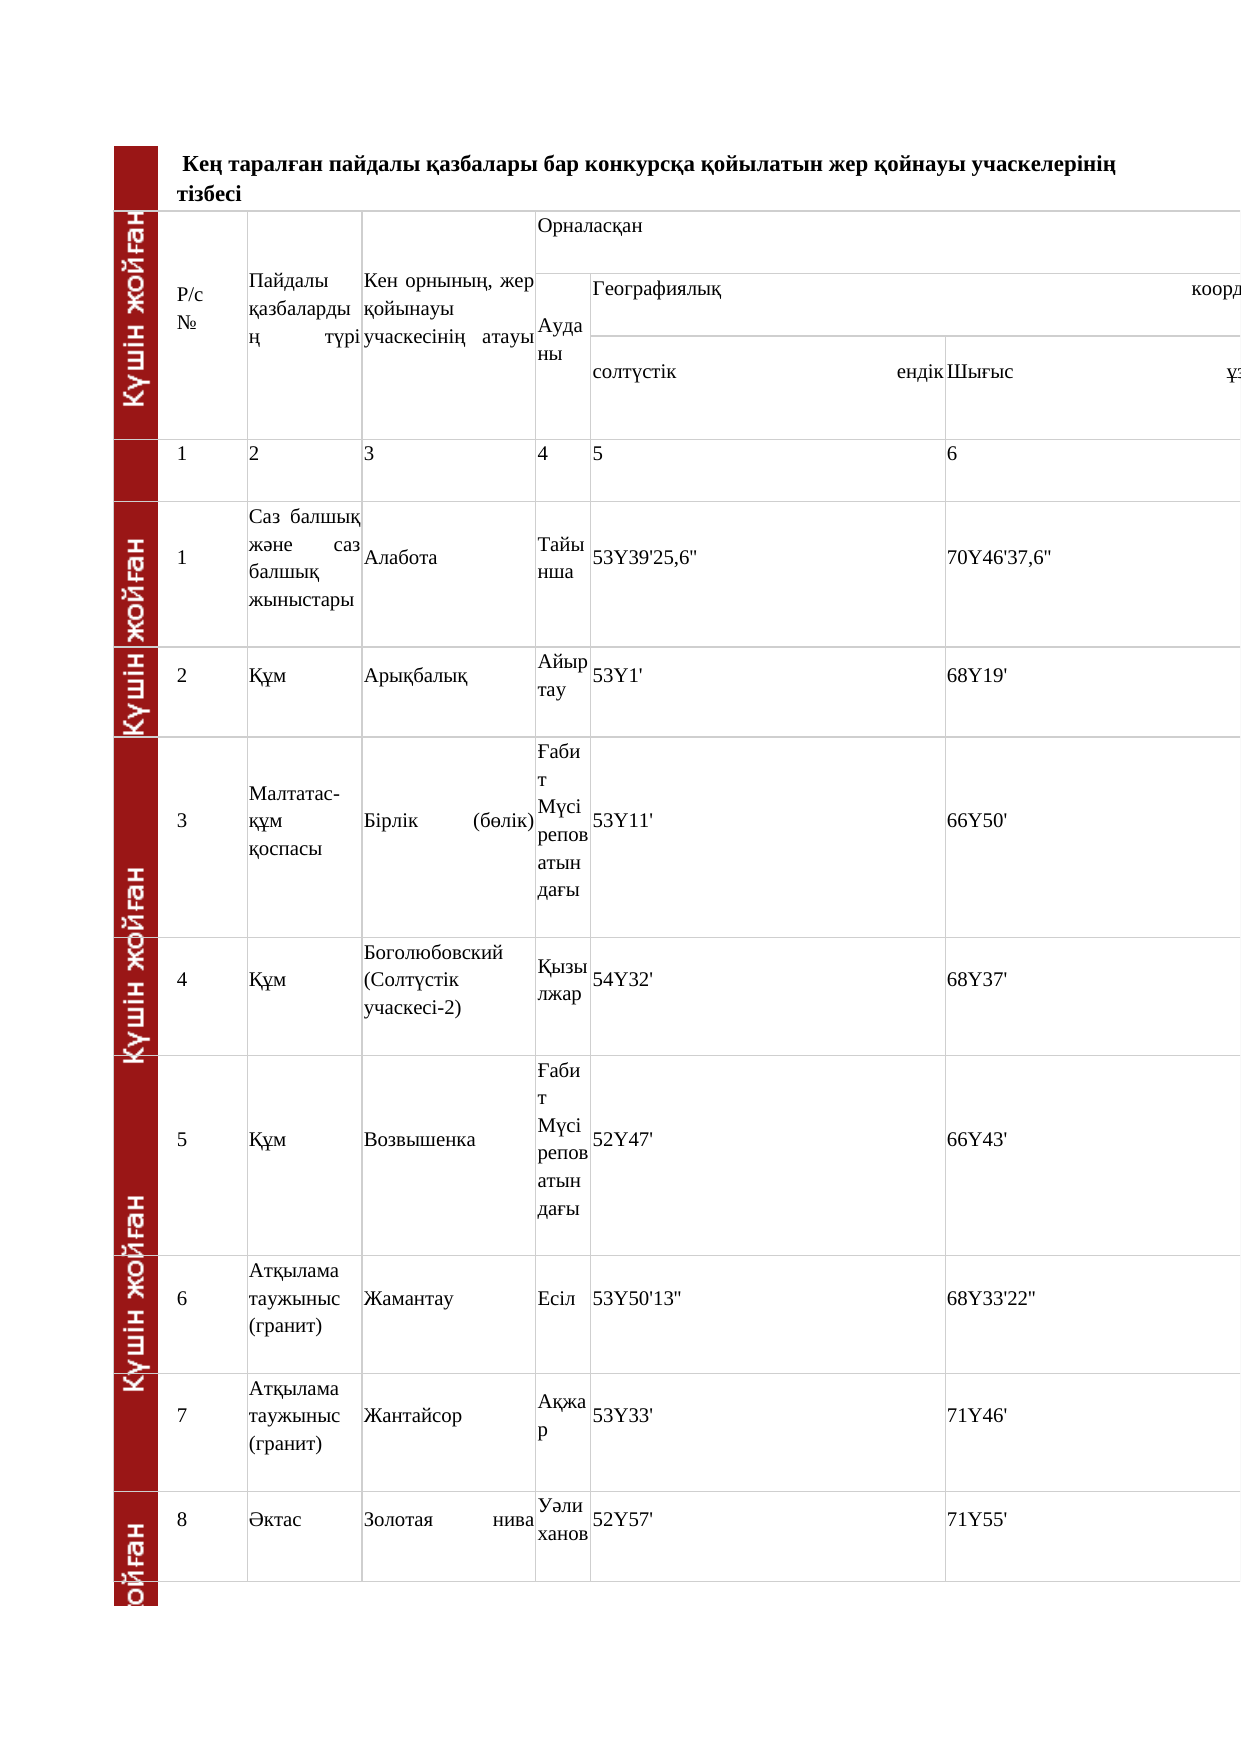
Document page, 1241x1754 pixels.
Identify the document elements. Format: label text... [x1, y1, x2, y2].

table_cell 68Ү33'22'' [946, 1256, 1240, 1373]
table_cell 1 [114, 502, 247, 646]
table_cell 1 [114, 440, 247, 501]
table_cell Жамантау [363, 1256, 535, 1373]
table_cell Арықбалық [363, 648, 535, 736]
table_cell 5 [114, 1056, 247, 1255]
table_header Р/с № [114, 212, 247, 438]
table_cell 53Ү11' [591, 738, 945, 937]
table_cell 71Ү55' [946, 1492, 1240, 1581]
table_cell 3 [363, 440, 535, 501]
table_cell Ғабит Мүсірепов атындағы [536, 1056, 590, 1255]
table_cell 6 [946, 440, 1240, 501]
table_cell 2 [248, 440, 361, 501]
table_cell Атқылама таужыныс (гранит) [248, 1374, 361, 1491]
text Кең таралған пайдалы қазбалары бар конкурсқа қойылатын жер қойнауы учаскелерінің тізбесі [112, 150, 1128, 207]
picture [114, 146, 158, 150]
table_cell 66Ү43' [946, 1056, 1240, 1255]
table_cell солтүстік ендік [591, 337, 945, 438]
table_header Кен орнының, жер қойынауы учаскесінің атауы [363, 212, 535, 438]
table_cell 53Ү39'25,6'' [591, 502, 945, 646]
table_cell Золотая нива [363, 1492, 535, 1581]
table_cell Ақжар [536, 1374, 590, 1491]
table_cell 53Ү33' [591, 1374, 945, 1491]
table_cell Уәлиханов [536, 1492, 590, 1581]
table_cell Құм [248, 648, 361, 736]
table_header Орналасқан орны [536, 212, 1240, 273]
table_cell 7 [114, 1374, 247, 1491]
table_cell Тайынша [536, 502, 590, 646]
table_cell 4 [536, 440, 590, 501]
table_cell 8 [114, 1492, 247, 1581]
table_cell 5 [591, 440, 945, 501]
table_cell 6 [114, 1256, 247, 1373]
table_header Пайдалы қазбалардың түрі [248, 212, 361, 438]
table_cell 3 [114, 738, 247, 937]
table_cell Малтатас-құм қоспасы [248, 738, 361, 937]
table_cell 52Ү57' [591, 1492, 945, 1581]
table_cell Жантайсор [363, 1374, 535, 1491]
picture [114, 1582, 158, 1606]
table_cell Алабота [363, 502, 535, 646]
table_cell 2 [114, 648, 247, 736]
table_cell Қызылжар [536, 938, 590, 1055]
table_cell 52Ү47' [591, 1056, 945, 1255]
table_cell Айыртау [536, 648, 590, 736]
table_cell 53Ү1' [591, 648, 945, 736]
table_cell Ғабит Мүсірепов атындағы [536, 738, 590, 937]
table_cell 54Ү32' [591, 938, 945, 1055]
table_cell Шығыс ұзақтық [946, 337, 1240, 438]
table_cell Саз балшық және саз балшық жыныстары [248, 502, 361, 646]
table_cell 66Ү50' [946, 738, 1240, 937]
table_cell 70Ү46'37,6'' [946, 502, 1240, 646]
table_cell Атқылама таужыныс (гранит) [248, 1256, 361, 1373]
table_cell Құм [248, 1056, 361, 1255]
table_cell Әктас [248, 1492, 361, 1581]
table_cell 53Ү50'13'' [591, 1256, 945, 1373]
table_cell Боголюбовский (Солтүстік учаскесі-2) [363, 938, 535, 1055]
table_cell Бірлік (бөлік) [363, 738, 535, 937]
table_cell 4 [114, 938, 247, 1055]
table_cell 68Ү19' [946, 648, 1240, 736]
table_cell 68Ү37' [946, 938, 1240, 1055]
table_cell Возвышенка [363, 1056, 535, 1255]
table_cell Ауданы [536, 274, 590, 438]
table_cell Құм [248, 938, 361, 1055]
table_cell 71Ү46' [946, 1374, 1240, 1491]
table_cell Географиялық координаты [591, 274, 1240, 335]
table_cell Есіл [536, 1256, 590, 1373]
